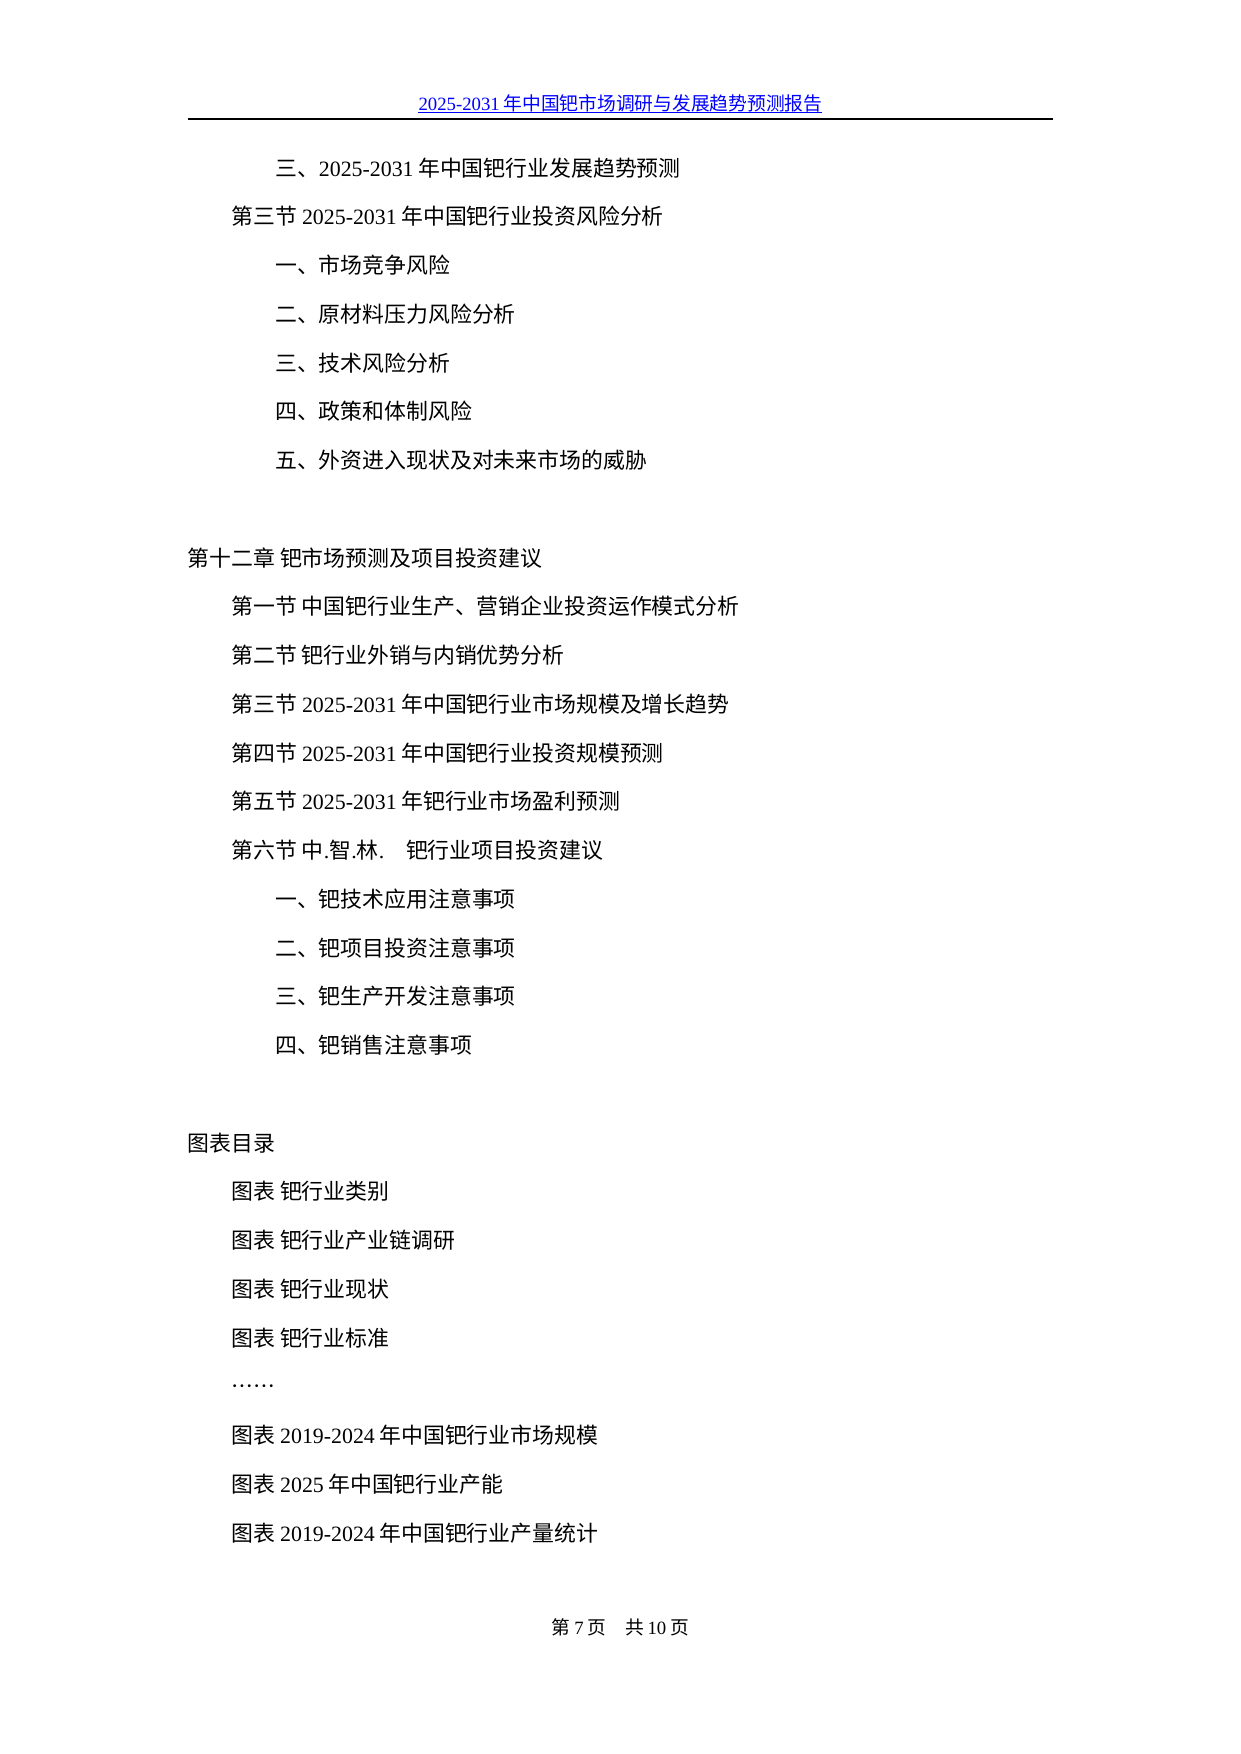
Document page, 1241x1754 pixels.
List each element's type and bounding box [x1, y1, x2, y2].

text [187, 150, 1053, 1548]
